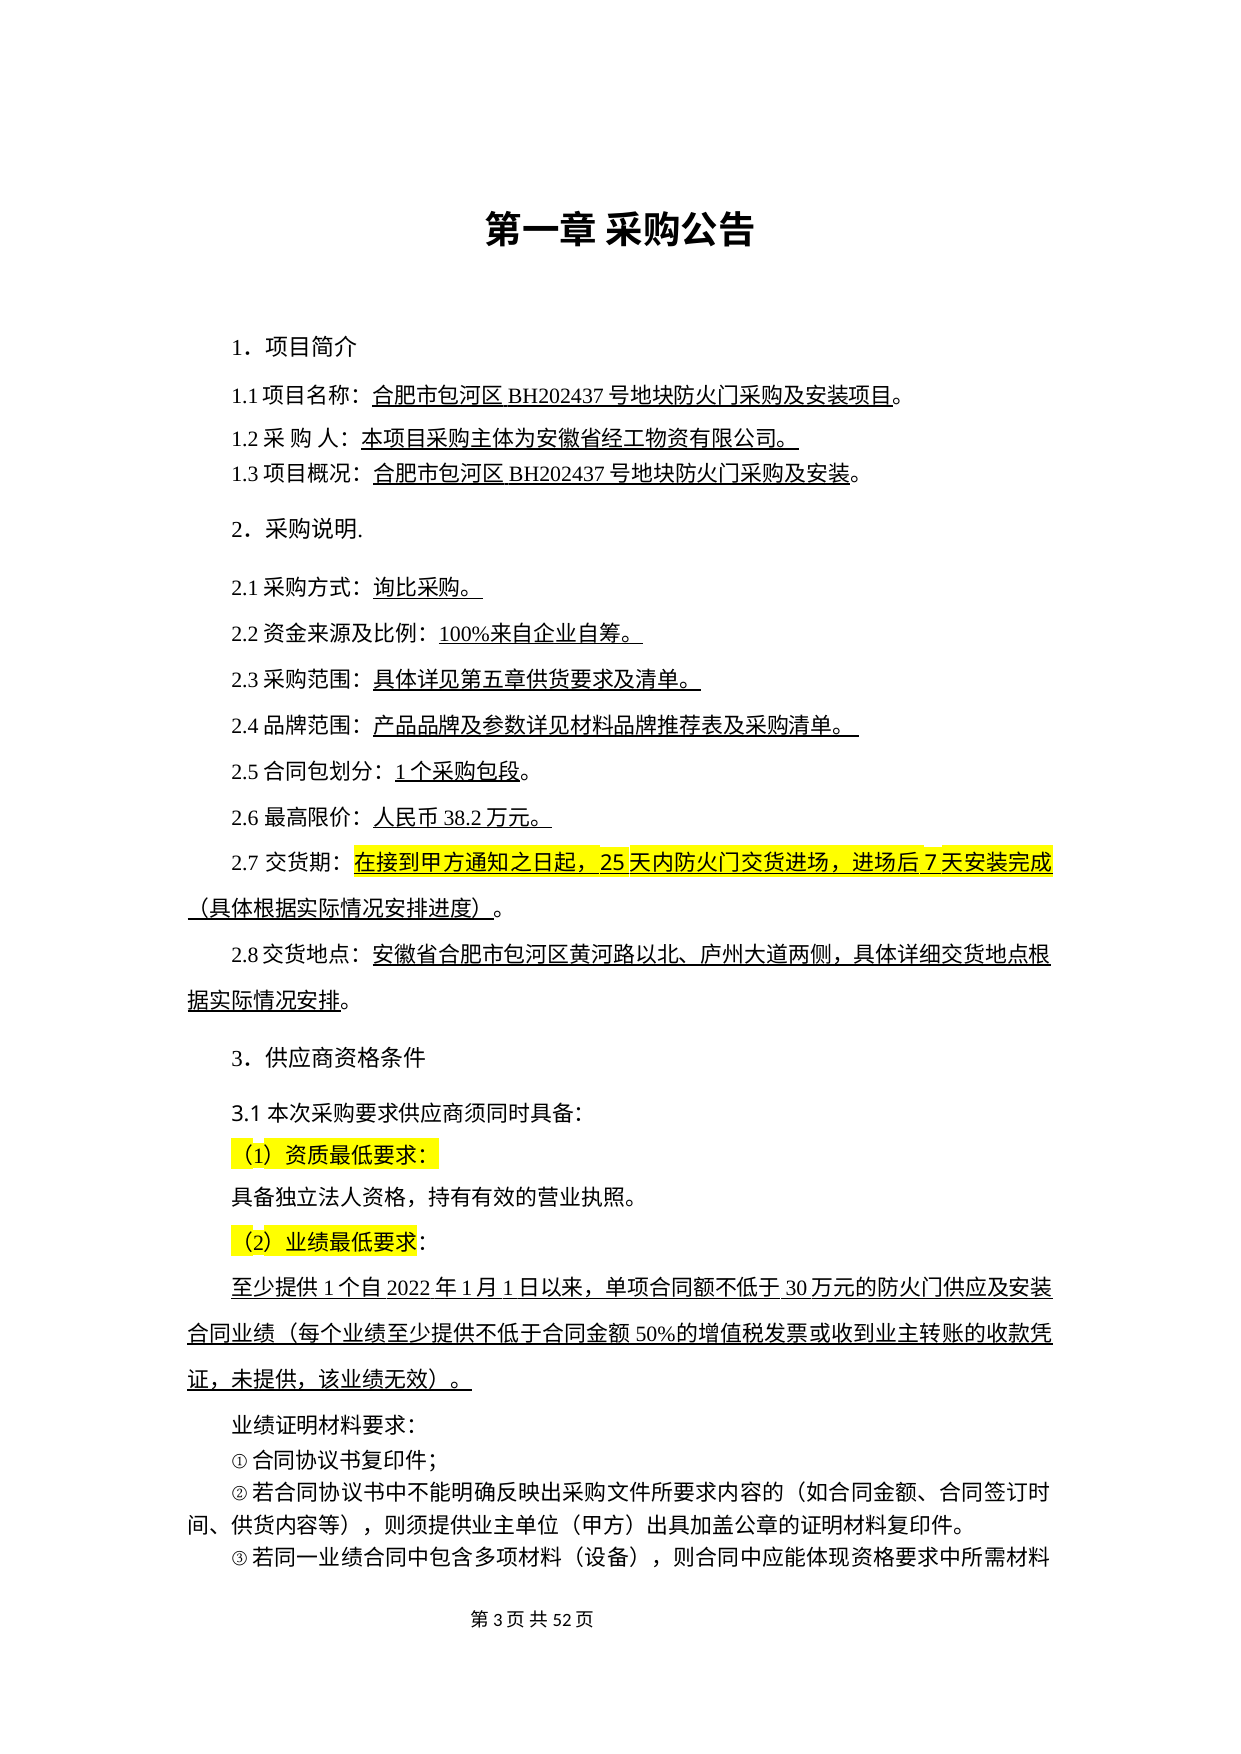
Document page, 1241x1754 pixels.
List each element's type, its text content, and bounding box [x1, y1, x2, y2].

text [187, 1540, 1053, 1572]
text 至少提供1个自2022年1月1日以来，单项合同额不低于30万元的防火门供应及安装合同业绩（每个业绩至少提供不低于合同金额50%的增值税发票或收到业主转账的收款凭证，未提供，该业绩无效）。 [187, 1259, 1053, 1343]
text 2.6 最高限价：人民币38.2万元。 [187, 788, 1053, 834]
text （1）资质最低要求： [187, 1130, 1053, 1172]
list 业绩证明材料要求： [187, 1397, 1053, 1442]
text 2.2 资金来源及比例：100%来自企业自筹。 [187, 605, 1053, 651]
text 2.4 品牌范围：产品品牌及参数详见材料品牌推荐表及采购清单。 [187, 697, 1053, 742]
list （2）业绩最低要求： [187, 1213, 1053, 1259]
subtitle 采购公告 [187, 194, 1053, 259]
text 1.2 采 购 人：本项目采购主体为安徽省经工物资有限公司。 [187, 410, 1053, 456]
list 具备独立法人资格，持有有效的营业执照。 [187, 1172, 1053, 1213]
text 2.8交货地点：安徽省合肥市包河区黄河路以北、庐州大道两侧，具体详细交货地点根据实际情况安排。 [187, 926, 1053, 1017]
text 2.3 采购范围：具体详见第五章供货要求及清单。 [187, 651, 1053, 697]
text 2.7 交货期：在接到甲方通知之日起，25天内防火门交货进场，进场后7天安装完成（具体根据实际情况安排进度）。 [187, 834, 1053, 926]
text ②若合同协议书中不能明确反映出采购文件所要求内容的（如合同金额、合同签订时间、供货内容等），则须提供业主单位（甲方）出具加盖公章的证明材料复印件。 [187, 1475, 1053, 1540]
text 至少提供1个自2022年1月1日以来，单项合同额不低于30万元的防火门供应及安装合同业绩（每个业绩至少提供不低于合同金额50%的增值税发票或收到业主转账的收款凭证，未提供，该业绩无效）。 [187, 1345, 1053, 1397]
text 1.1项目名称：合肥市包河区BH202437号地块防火门采购及安装项目。 [187, 377, 1053, 410]
text 2.5 合同包划分：1个采购包段。 [187, 742, 1053, 788]
subtitle 项目简介 [189, 319, 1053, 365]
text ①合同协议书复印件； [187, 1442, 1053, 1475]
text 3.1 本次采购要求供应商须同时具备： [187, 1088, 1053, 1130]
subtitle 采购说明. [189, 501, 1053, 547]
subtitle 供应商资格条件 [189, 1030, 1053, 1076]
text 2.1 采购方式：询比采购。 [187, 559, 1053, 605]
text 1.3 项目概况：合肥市包河区BH202437号地块防火门采购及安装。 [187, 456, 1053, 488]
